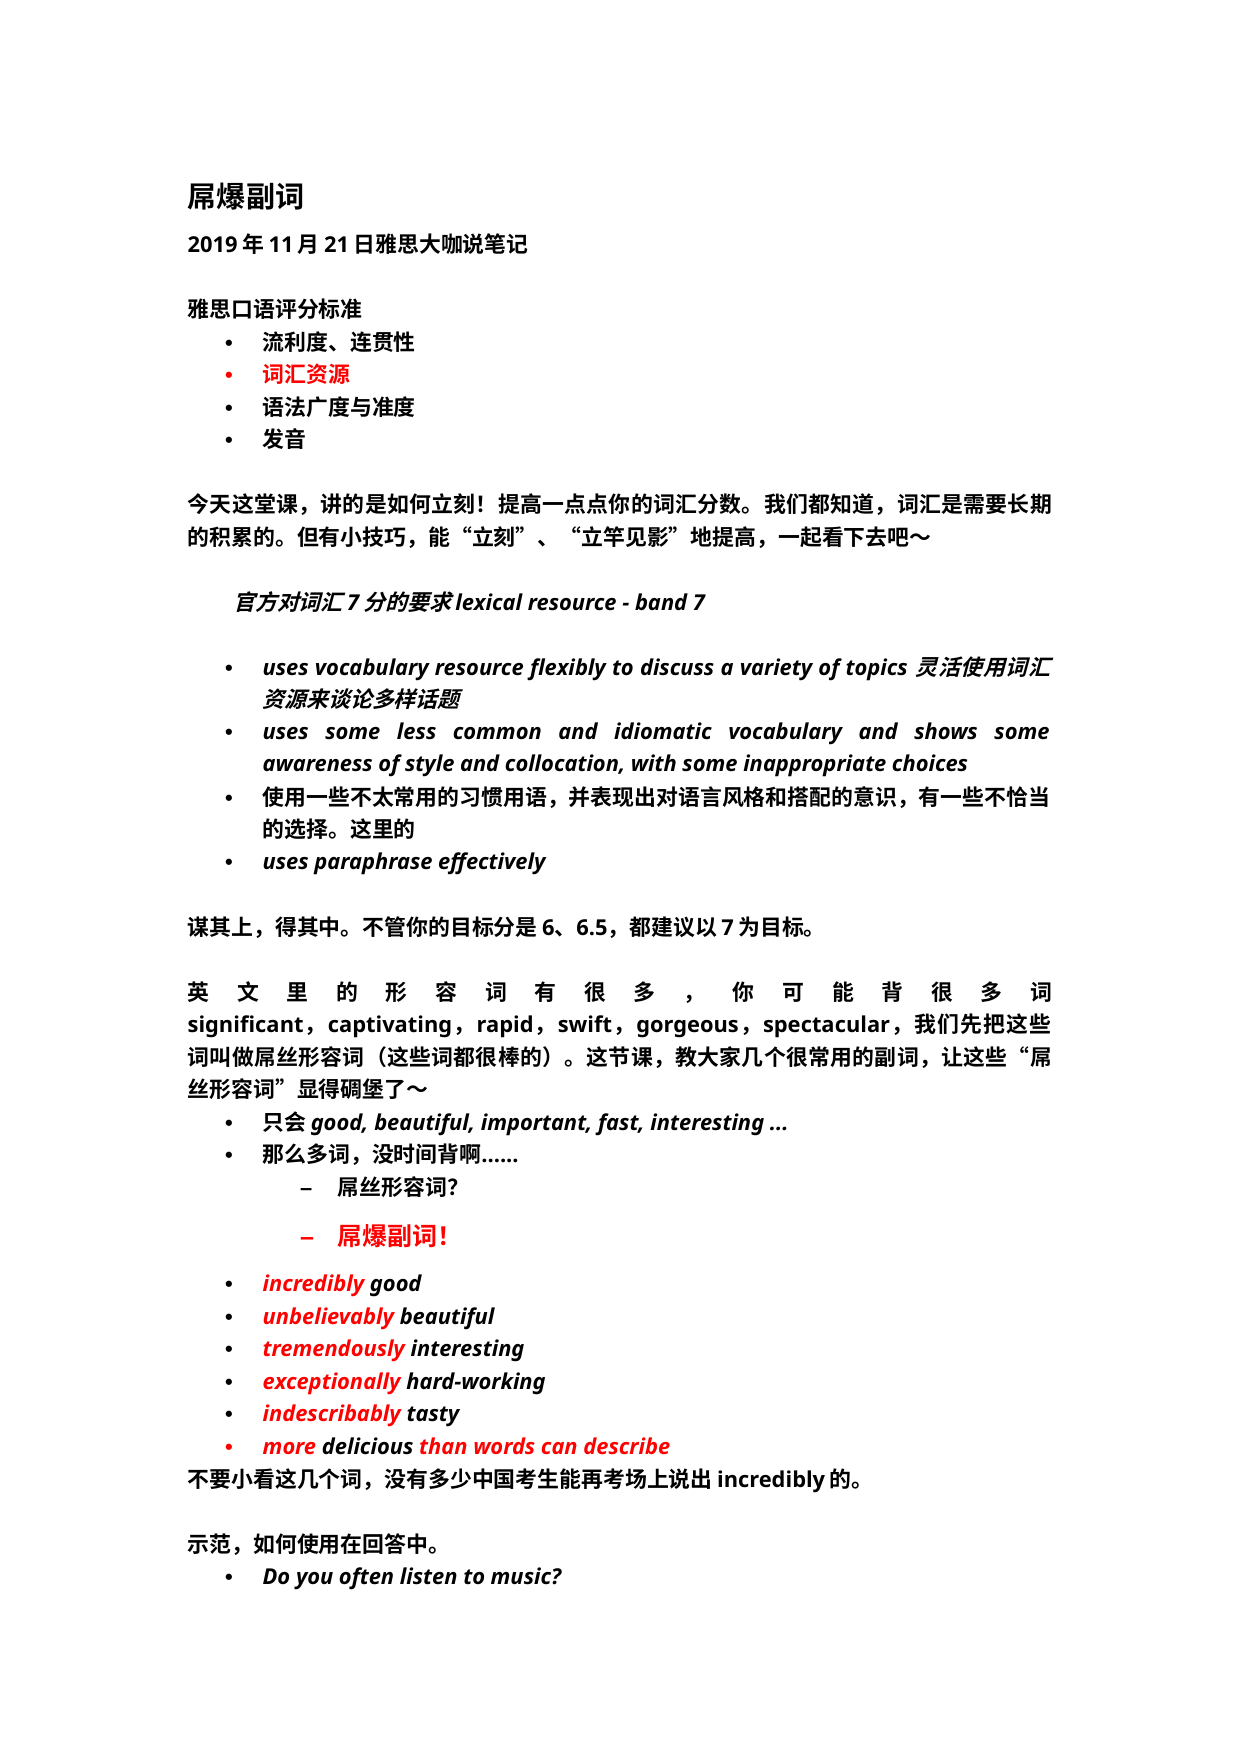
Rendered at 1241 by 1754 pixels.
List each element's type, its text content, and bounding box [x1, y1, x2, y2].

list 使用一些不太常用的习惯用语，并表现出对语言风格和搭配的意识，有一些不恰当的选择。这里的 [225, 779, 1053, 844]
list 流利度、连贯性 [225, 324, 1053, 357]
text 2019年11月21日雅思大咖说笔记 [187, 227, 1053, 259]
text 官方对词汇7分的要求lexical resource - band 7 [187, 584, 1053, 617]
list 那么多词，没时间背啊...... [225, 1137, 1053, 1169]
list incredibly good [225, 1267, 1053, 1299]
text 示范，如何使用在回答中。 [187, 1527, 1053, 1559]
list tremendously interesting [225, 1332, 1053, 1364]
list Do you often listen to music? [225, 1559, 1053, 1592]
text 屌爆副词 [187, 162, 1053, 227]
list 屌爆副词！ [300, 1202, 1053, 1267]
list 屌丝形容词？ [300, 1169, 1053, 1202]
list exceptionally hard-working [225, 1364, 1053, 1397]
list unbelievably beautiful [225, 1299, 1053, 1332]
text 英文里的形容词有很多，你可能背很多词significant，captivating，rapid，swift，gorgeous，spectacular，我们先把这些词叫做屌丝形容词（这些词都很棒的）。这节课，教大家几个很常用的副词，让这些“屌丝形容词”显得碉堡了～ [187, 974, 1053, 1104]
list 发音 [225, 422, 1053, 454]
list uses vocabulary resource flexibly to discuss a variety of topics 灵活使用词汇资源来谈论多样话题 [225, 649, 1053, 714]
text 不要小看这几个词，没有多少中国考生能再考场上说出incredibly的。 [187, 1462, 1053, 1494]
list 词汇资源 [225, 357, 1053, 389]
list 只会good, beautiful, important, fast, interesting ... [225, 1104, 1053, 1137]
text 今天这堂课，讲的是如何立刻！提高一点点你的词汇分数。我们都知道，词汇是需要长期的积累的。但有小技巧，能“立刻”、“立竿见影”地提高，一起看下去吧～ [187, 487, 1053, 552]
list indescribably tasty [225, 1397, 1053, 1429]
list 语法广度与准度 [225, 389, 1053, 422]
list uses paraphrase effectively [225, 844, 1053, 877]
text 谋其上，得其中。不管你的目标分是6、6.5，都建议以7为目标。 [187, 909, 1053, 942]
text 雅思口语评分标准 [187, 292, 1053, 324]
list more delicious than words can describe [225, 1429, 1053, 1462]
list uses some less common and idiomatic vocabulary and shows some awareness of style and collocation, with some inappropriate choices [225, 714, 1053, 779]
